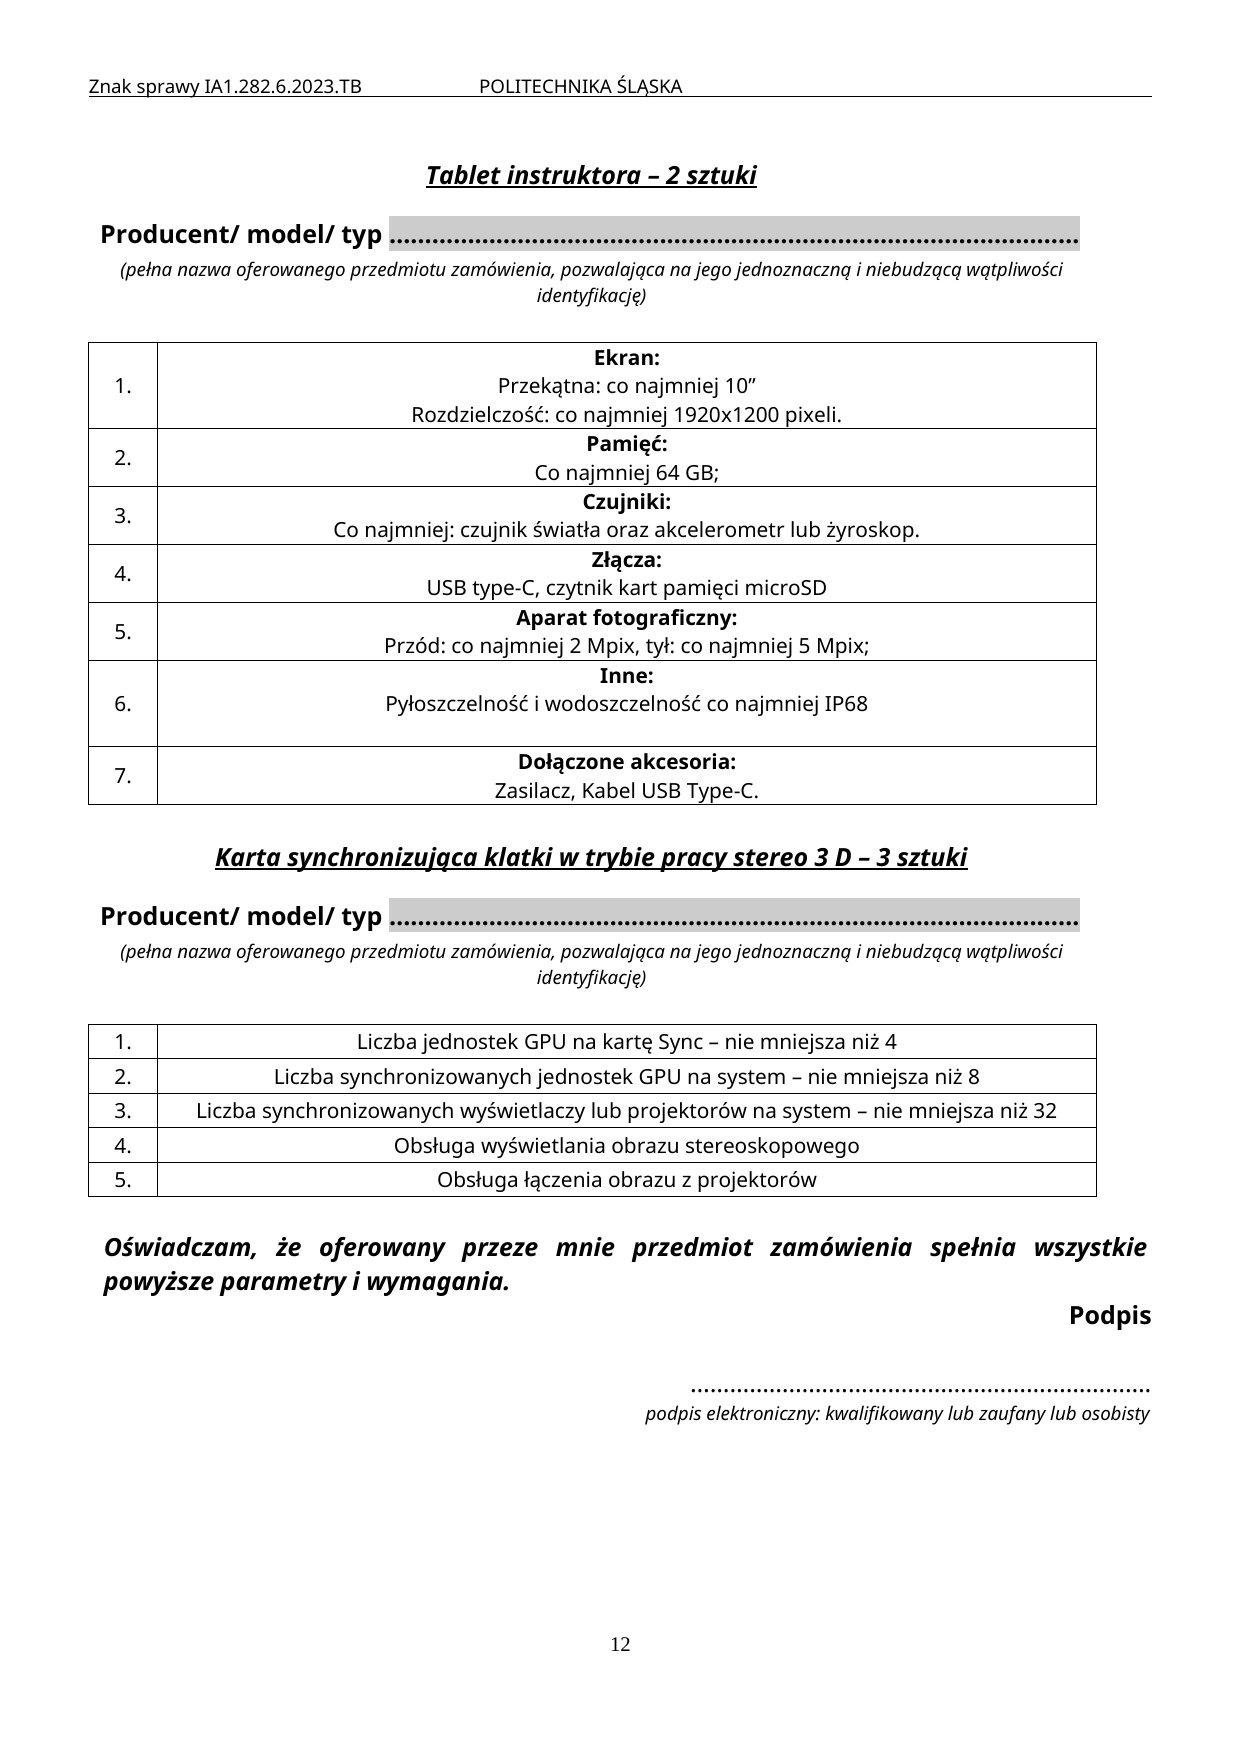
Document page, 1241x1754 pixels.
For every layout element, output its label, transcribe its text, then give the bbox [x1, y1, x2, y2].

text …………………………..….……………………………. [576, 1366, 1152, 1400]
table_cell 7. [89, 747, 157, 804]
table_cell 6. [89, 661, 157, 746]
text Oświadczam, że oferowany przeze mnie przedmiot zamówienia spełnia wszystkie powyższe parametry i wymagania. [103, 1230, 1152, 1298]
table_header Tablet instruktora – 2 sztuki Producent/ model/ typ ………………………………………………………………………….………… (pełna nazwa oferowanego przedmiotu zamówienia, pozwalająca na jego jednoznaczną i niebudzącą wątpliwości identyfikację) [89, 123, 1097, 342]
table_cell Złącza: USB type-C, czytnik kart pamięci microSD [158, 545, 1096, 602]
table_cell Liczba jednostek GPU na kartę Sync – nie mniejsza niż 4 [158, 1025, 1096, 1058]
table_cell 4. [89, 545, 157, 602]
table_cell 2. [89, 1059, 157, 1093]
table_cell Karta synchronizująca klatki w trybie pracy stereo 3 D – 3 sztuki Producent/ model/ typ ………………………………………………………………………….………… (pełna nazwa oferowanego przedmiotu zamówienia, pozwalająca na jego jednoznaczną i niebudzącą wątpliwości identyfikację) [89, 805, 1097, 1024]
text Podpis [576, 1298, 1152, 1332]
table_cell 5. [89, 603, 157, 660]
table_cell 1. [89, 343, 157, 428]
table_cell Obsługa wyświetlania obrazu stereoskopowego [158, 1128, 1096, 1162]
table_cell Ekran: Przekątna: co najmniej 10” Rozdzielczość: co najmniej 1920x1200 pixeli. [158, 343, 1096, 428]
table_cell 2. [89, 429, 157, 486]
table_cell 4. [89, 1128, 157, 1162]
table_cell 1. [89, 1025, 157, 1058]
table_cell Obsługa łączenia obrazu z projektorów [158, 1163, 1096, 1196]
table_cell Aparat fotograficzny: Przód: co najmniej 2 Mpix, tył: co najmniej 5 Mpix; [158, 603, 1096, 660]
text podpis elektroniczny: kwalifikowany lub zaufany lub osobisty [487, 1400, 1152, 1426]
table_cell Dołączone akcesoria: Zasilacz, Kabel USB Type-C. [158, 747, 1096, 804]
table_cell Liczba synchronizowanych jednostek GPU na system – nie mniejsza niż 8 [158, 1059, 1096, 1093]
table_cell 3. [89, 1094, 157, 1127]
table_cell Liczba synchronizowanych wyświetlaczy lub projektorów na system – nie mniejsza niż 32 [158, 1094, 1096, 1127]
table_cell Inne: Pyłoszczelność i wodoszczelność co najmniej IP68 [158, 661, 1096, 746]
table_cell Pamięć: Co najmniej 64 GB; [158, 429, 1096, 486]
table_cell 5. [89, 1163, 157, 1196]
table_cell Czujniki: Co najmniej: czujnik światła oraz akcelerometr lub żyroskop. [158, 487, 1096, 544]
table_cell 3. [89, 487, 157, 544]
